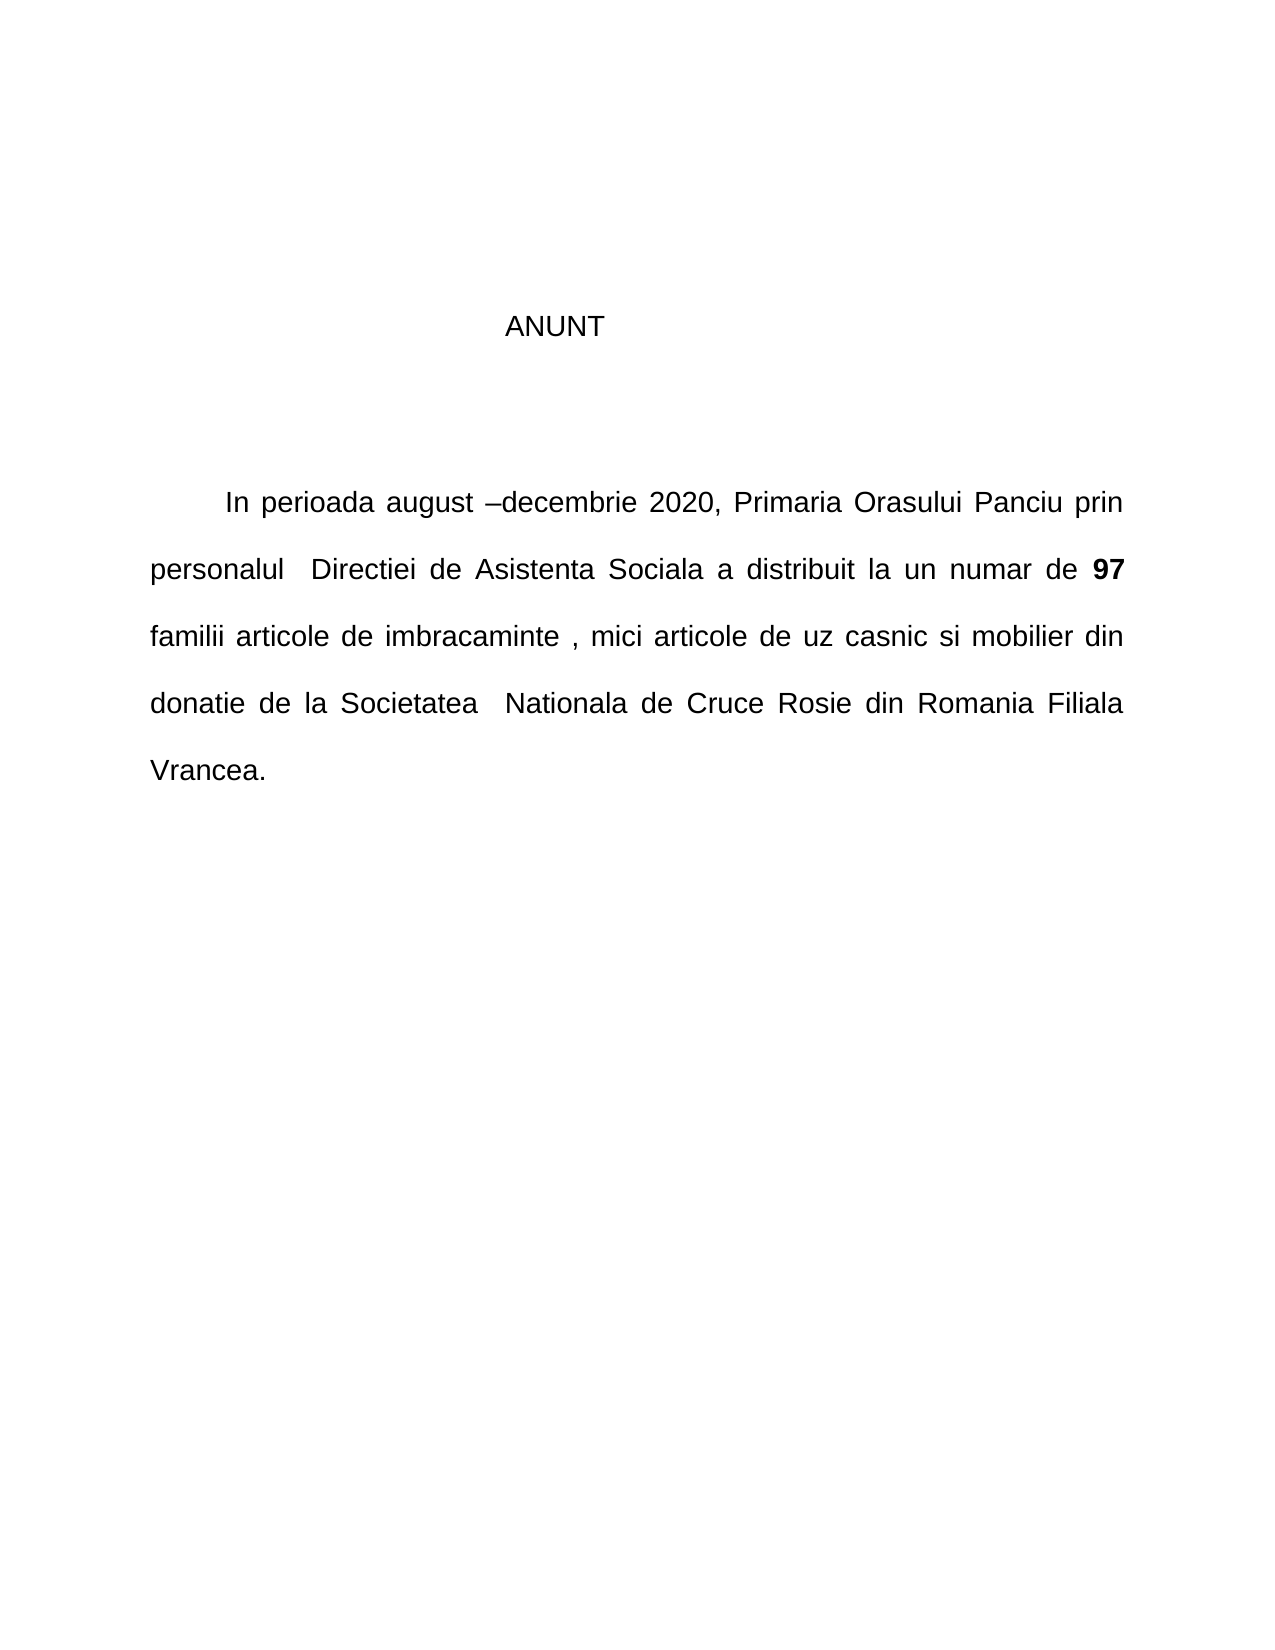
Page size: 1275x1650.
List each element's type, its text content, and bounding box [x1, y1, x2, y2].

text ANUNT [150, 309, 1125, 343]
text In perioada august –decembrie 2020, Primaria Orasului Panciu prin personalul Directiei de Asistenta Sociala a distribuit la un numar de 97 familii articole de imbracaminte , mici articole de uz casnic si mobilier din donatie de la Societatea Nationala de Cruce Rosie din Romania Filiala Vrancea. [150, 485, 1125, 787]
